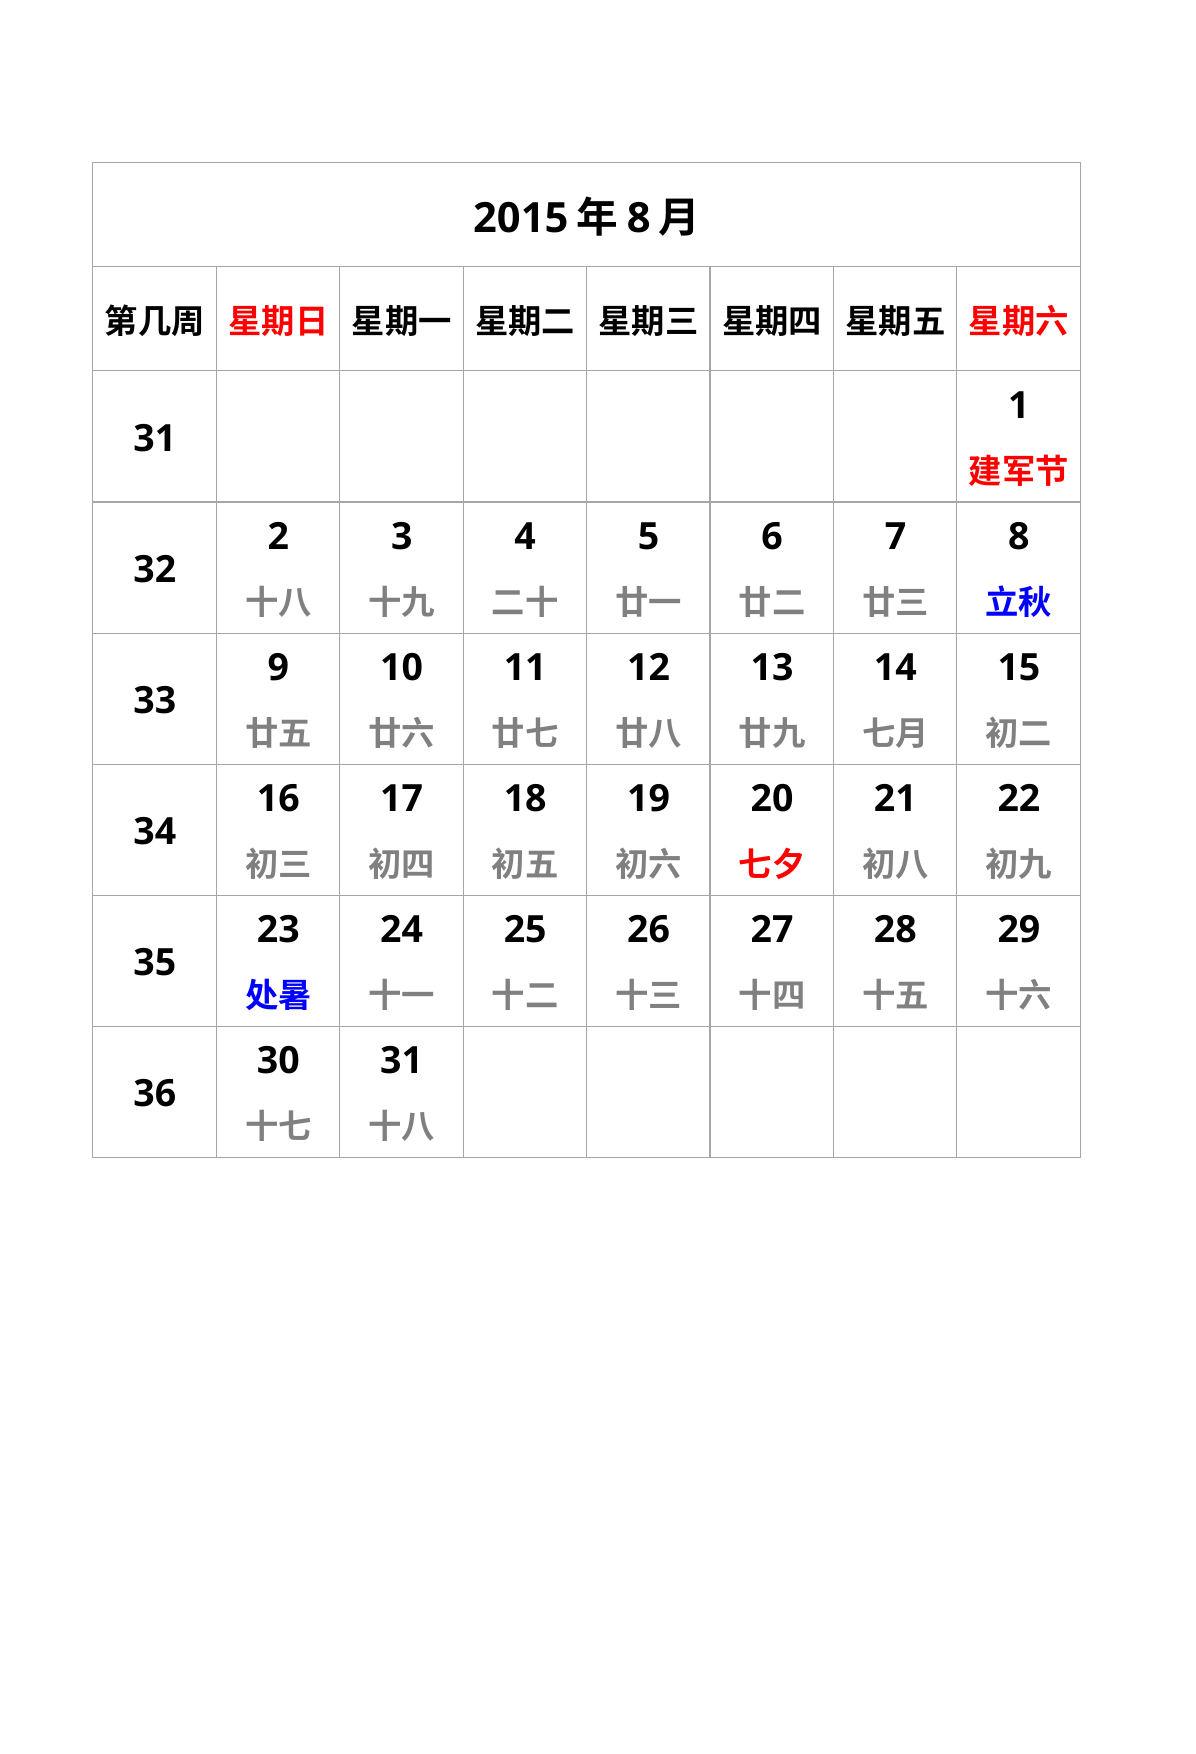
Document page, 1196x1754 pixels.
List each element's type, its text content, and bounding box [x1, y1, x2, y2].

table_cell 9 廿五 [217, 634, 339, 763]
table_cell [217, 371, 339, 501]
table_cell 35 [93, 896, 216, 1026]
table_cell [340, 371, 463, 501]
table_cell 25 十二 [464, 896, 586, 1026]
table_cell 18 初五 [464, 765, 586, 894]
table_cell 星期一 [340, 267, 463, 370]
table_cell 8 立秋 [957, 503, 1080, 632]
table_cell 星期三 [587, 267, 709, 370]
table_cell 30 十七 [217, 1027, 339, 1157]
table_cell 6 廿二 [711, 503, 833, 632]
table_cell [464, 1027, 586, 1157]
table_cell 14 七月 [834, 634, 956, 763]
table_cell 31 [93, 371, 216, 501]
table_cell 11 廿七 [464, 634, 586, 763]
table_cell 星期二 [464, 267, 586, 370]
table_cell [834, 371, 956, 501]
table_cell 13 廿九 [711, 634, 833, 763]
table_cell 16 初三 [217, 765, 339, 894]
table_cell 第几周 [93, 267, 216, 370]
table_cell 15 初二 [957, 634, 1080, 763]
table_cell [711, 1027, 833, 1157]
table_cell 36 [93, 1027, 216, 1157]
table_cell 星期六 [957, 267, 1080, 370]
table_cell 星期五 [834, 267, 956, 370]
table_cell [464, 371, 586, 501]
table_cell 27 十四 [711, 896, 833, 1026]
table_header 2015年8月 [93, 163, 1080, 266]
table_cell 星期日 [217, 267, 339, 370]
table_cell 4 二十 [464, 503, 586, 632]
table_cell 29 十六 [957, 896, 1080, 1026]
table_cell [957, 1027, 1080, 1157]
table_cell 3 十九 [340, 503, 463, 632]
table_cell 19 初六 [587, 765, 709, 894]
table_cell 33 [93, 634, 216, 763]
table_cell 17 初四 [340, 765, 463, 894]
table_cell 星期四 [711, 267, 833, 370]
table_cell 34 [93, 765, 216, 894]
table_cell 10 廿六 [340, 634, 463, 763]
table_cell 21 初八 [834, 765, 956, 894]
table_cell 31 十八 [340, 1027, 463, 1157]
table_cell [834, 1027, 956, 1157]
table_cell 24 十一 [340, 896, 463, 1026]
table_cell 26 十三 [587, 896, 709, 1026]
table_cell 20 七夕 [711, 765, 833, 894]
table_cell 2 十八 [217, 503, 339, 632]
table_cell 1 建军节 [957, 371, 1080, 501]
table_cell 28 十五 [834, 896, 956, 1026]
table_cell 23 处暑 [217, 896, 339, 1026]
table_cell [587, 371, 709, 501]
table_cell 32 [93, 503, 216, 632]
table_cell 22 初九 [957, 765, 1080, 894]
table_cell [711, 371, 833, 501]
table_cell 5 廿一 [587, 503, 709, 632]
table_cell [587, 1027, 709, 1157]
table_cell 12 廿八 [587, 634, 709, 763]
table_cell 7 廿三 [834, 503, 956, 632]
